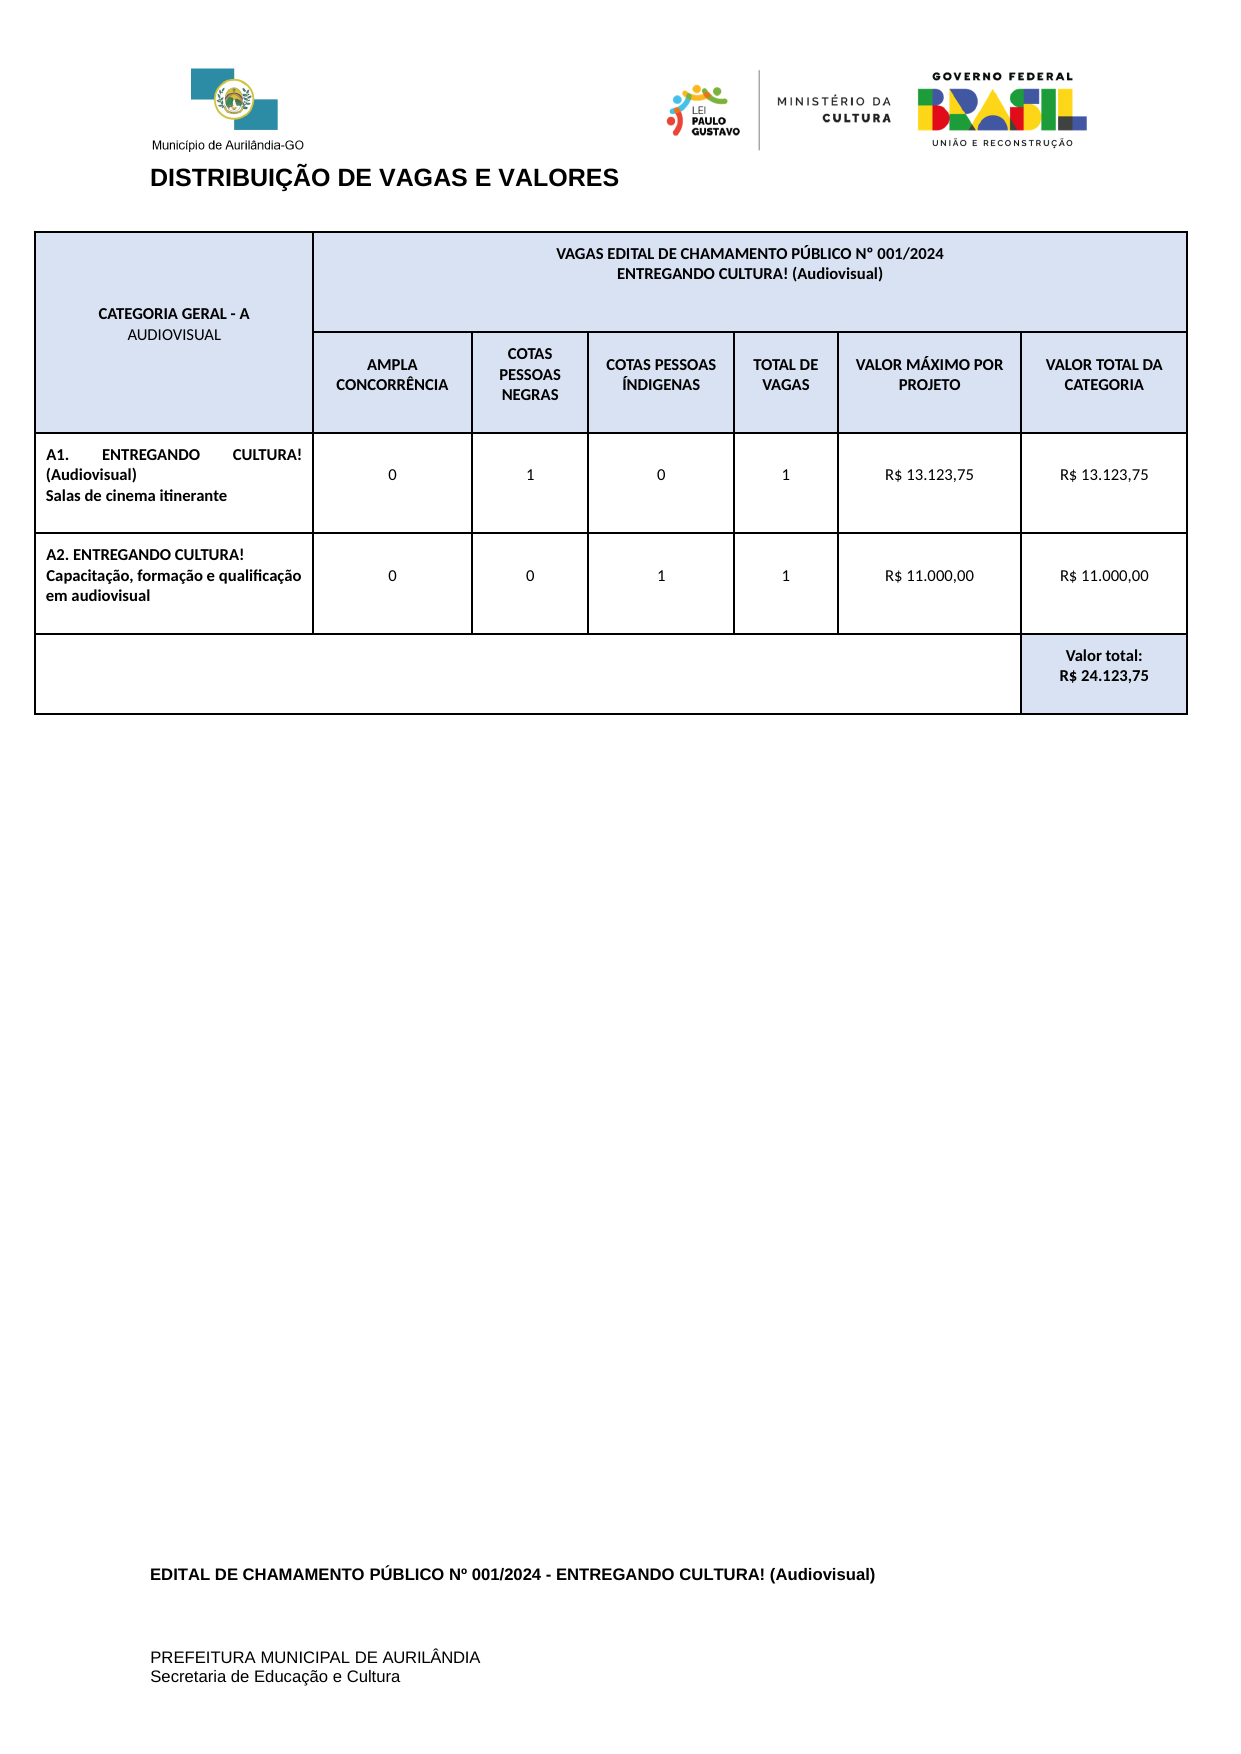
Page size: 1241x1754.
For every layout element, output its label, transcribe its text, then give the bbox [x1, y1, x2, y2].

table_cell 0 [314, 434, 471, 532]
table_cell TOTAL DE VAGAS [735, 333, 837, 432]
table_header CATEGORIA GERAL - A AUDIOVISUAL [36, 233, 312, 432]
table_cell COTAS PESSOAS ÍNDIGENAS [589, 333, 733, 432]
table_header VAGAS EDITAL DE CHAMAMENTO PÚBLICO Nº 001/2024 ENTREGANDO CULTURA! (Audiovisual) [314, 233, 1186, 331]
table_cell 0 [589, 434, 733, 532]
table_cell 1 [735, 534, 837, 633]
table_cell 1 [473, 434, 587, 532]
table_cell AMPLA CONCORRÊNCIA [314, 333, 471, 432]
table_cell R$ 13.123,75 [1022, 434, 1186, 532]
table_cell 1 [589, 534, 733, 633]
table_cell VALOR TOTAL DA CATEGORIA [1022, 333, 1186, 432]
table_cell 0 [473, 534, 587, 633]
table_cell A2. ENTREGANDO CULTURA! Capacitação, formação e qualificação em audiovisual [36, 534, 312, 633]
table_cell 0 [314, 534, 471, 633]
table_cell 1 [735, 434, 837, 532]
table_cell R$ 13.123,75 [839, 434, 1020, 532]
table_cell VALOR MÁXIMO POR PROJETO [839, 333, 1020, 432]
text DISTRIBUIÇÃO DE VAGAS E VALORES [150, 162, 1090, 191]
table_cell A1. ENTREGANDO CULTURA! (Audiovisual) Salas de cinema itinerante [36, 434, 312, 532]
table_cell COTAS PESSOAS NEGRAS [473, 333, 587, 432]
table_cell [36, 635, 1020, 713]
picture [150, 43, 1091, 161]
table_cell Valor total: R$ 24.123,75 [1022, 635, 1186, 713]
table_cell R$ 11.000,00 [1022, 534, 1186, 633]
table_cell R$ 11.000,00 [839, 534, 1020, 633]
